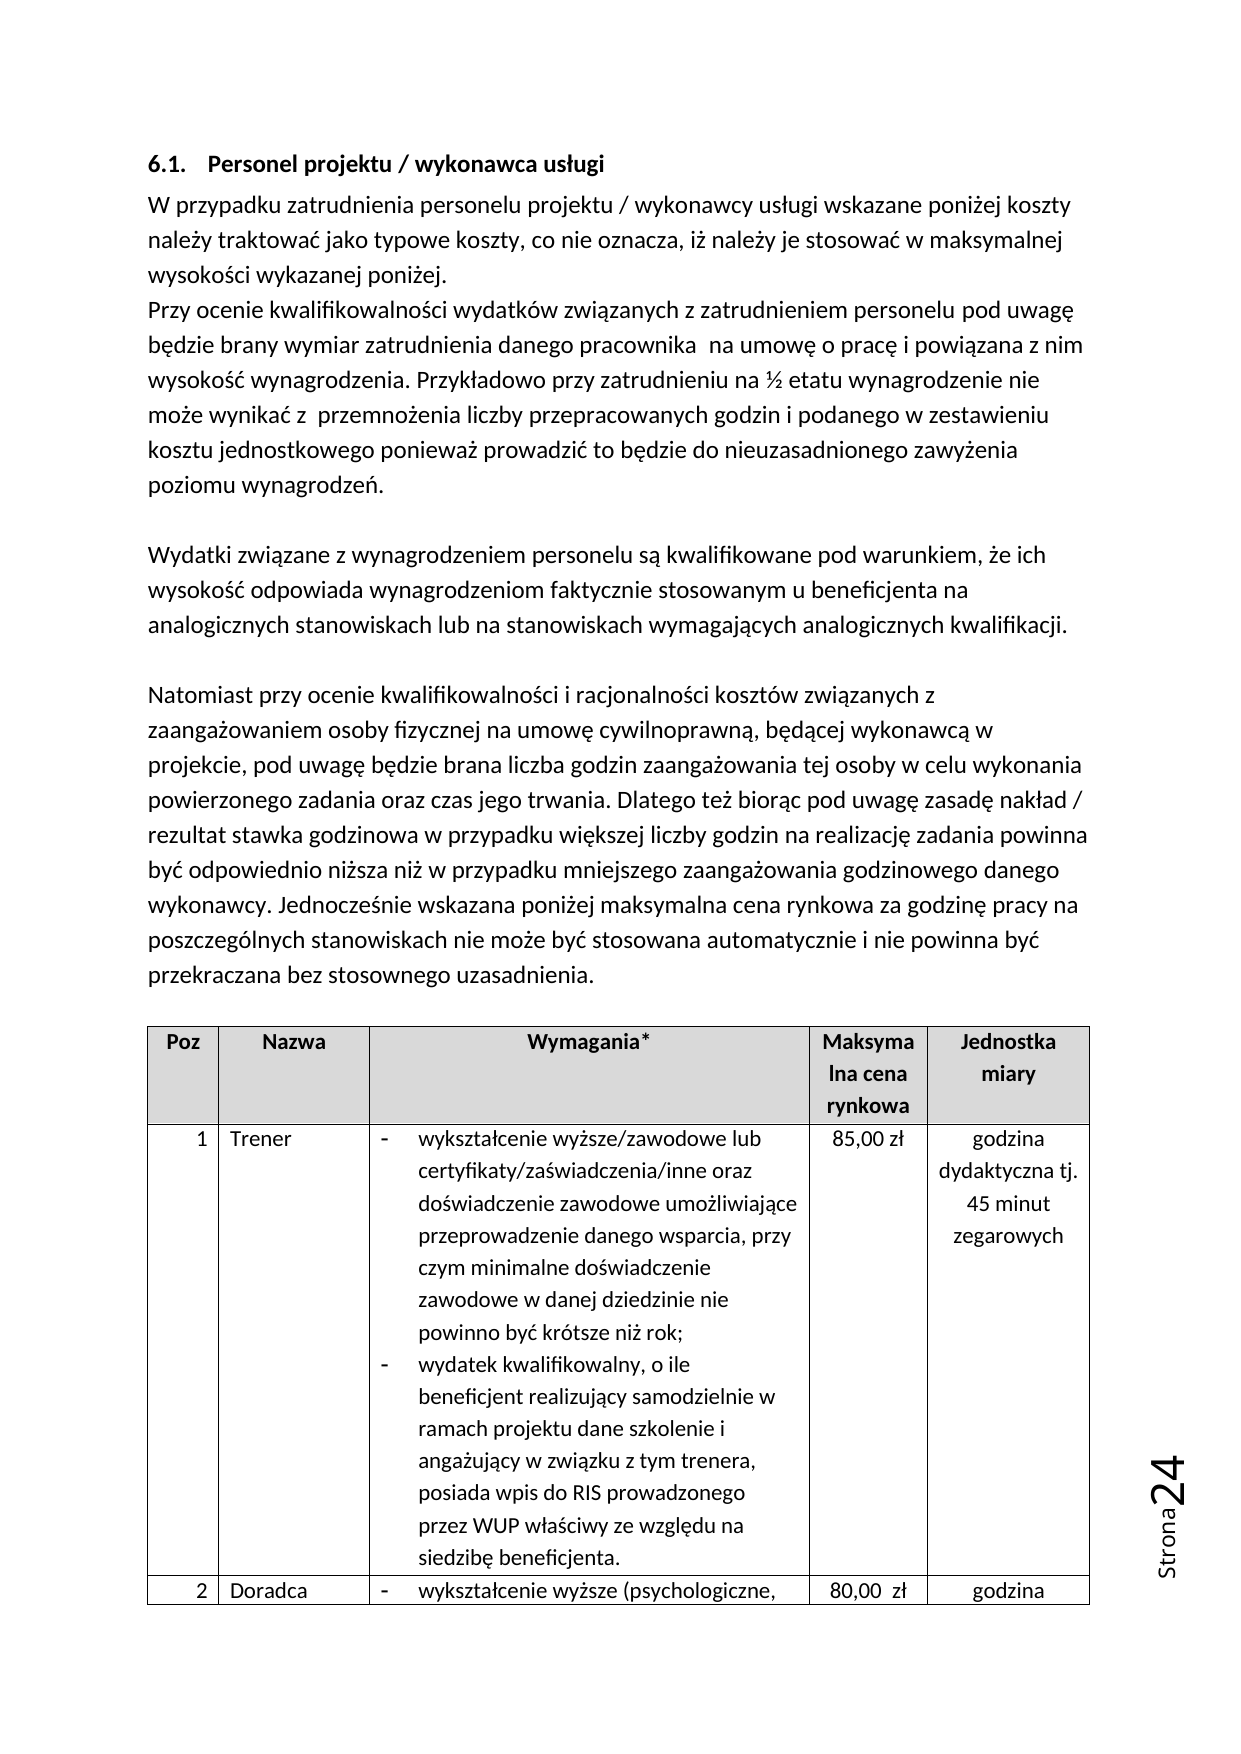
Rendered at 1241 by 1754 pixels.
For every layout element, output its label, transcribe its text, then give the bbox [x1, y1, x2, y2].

table_cell 2 [148, 1576, 218, 1604]
table_cell 85,00 zł [810, 1125, 927, 1575]
table_header Maksymalna cena rynkowa [810, 1027, 927, 1123]
subtitle 6.1. Personel projektu / wykonawca usługi [148, 148, 1092, 178]
table_cell godzina dydaktyczna tj. 45 minut zegarowych [928, 1125, 1089, 1575]
table_header Wymagania* [370, 1027, 809, 1123]
table_header Nazwa [219, 1027, 369, 1123]
table_cell Trener [219, 1125, 369, 1575]
text Przy ocenie kwalifikowalności wydatków związanych z zatrudnieniem personelu pod uwagę będzie brany wymiar zatrudnienia danego pracownika na umowę o pracę i powiązana z nim wysokość wynagrodzenia. Przykładowo przy zatrudnieniu na ½ etatu wynagrodzenie nie może wynikać z przemnożenia liczby przepracowanych godzin i podanego w zestawieniu kosztu jednostkowego ponieważ prowadzić to będzie do nieuzasadnionego zawyżenia poziomu wynagrodzeń. [148, 294, 1092, 499]
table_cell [370, 1576, 809, 1604]
table_header Poz [148, 1027, 218, 1123]
table_cell Doradca zawodowy [219, 1576, 369, 1604]
table_cell 80,00 zł [810, 1576, 927, 1604]
table_header Jednostka miary [928, 1027, 1089, 1123]
text Natomiast przy ocenie kwalifikowalności i racjonalności kosztów związanych z zaangażowaniem osoby fizycznej na umowę cywilnoprawną, będącej wykonawcą w projekcie, pod uwagę będzie brana liczba godzin zaangażowania tej osoby w celu wykonania powierzonego zadania oraz czas jego trwania. Dlatego też biorąc pod uwagę zasadę nakład / rezultat stawka godzinowa w przypadku większej liczby godzin na realizację zadania powinna być odpowiednio niższa niż w przypadku mniejszego zaangażowania godzinowego danego wykonawcy. Jednocześnie wskazana poniżej maksymalna cena rynkowa za godzinę pracy na poszczególnych stanowiskach nie może być stosowana automatycznie i nie powinna być przekraczana bez stosownego uzasadnienia. [148, 679, 1092, 989]
table_cell wykształcenie wyższe/zawodowe lub certyfikaty/zaświadczenia/inne oraz doświadczenie zawodowe umożliwiające przeprowadzenie danego wsparcia, przy czym minimalne doświadczenie zawodowe w danej dziedzinie nie powinno być krótsze niż rok; wydatek kwalifikowalny, o ile beneficjent realizujący samodzielnie w ramach projektu dane szkolenie i angażujący w związku z tym trenera, posiada wpis do RIS prowadzonego przez WUP właściwy ze względu na siedzibę beneficjenta. [370, 1125, 809, 1575]
text W przypadku zatrudnienia personelu projektu / wykonawcy usługi wskazane poniżej koszty należy traktować jako typowe koszty, co nie oznacza, iż należy je stosować w maksymalnej wysokości wykazanej poniżej. [148, 189, 1092, 289]
text Wydatki związane z wynagrodzeniem personelu są kwalifikowane pod warunkiem, że ich wysokość odpowiada wynagrodzeniom faktycznie stosowanym u beneficjenta na analogicznych stanowiskach lub na stanowiskach wymagających analogicznych kwalifikacji. [148, 539, 1092, 639]
table_cell 1 [148, 1125, 218, 1575]
table_cell godzina zegarowa [928, 1576, 1089, 1604]
